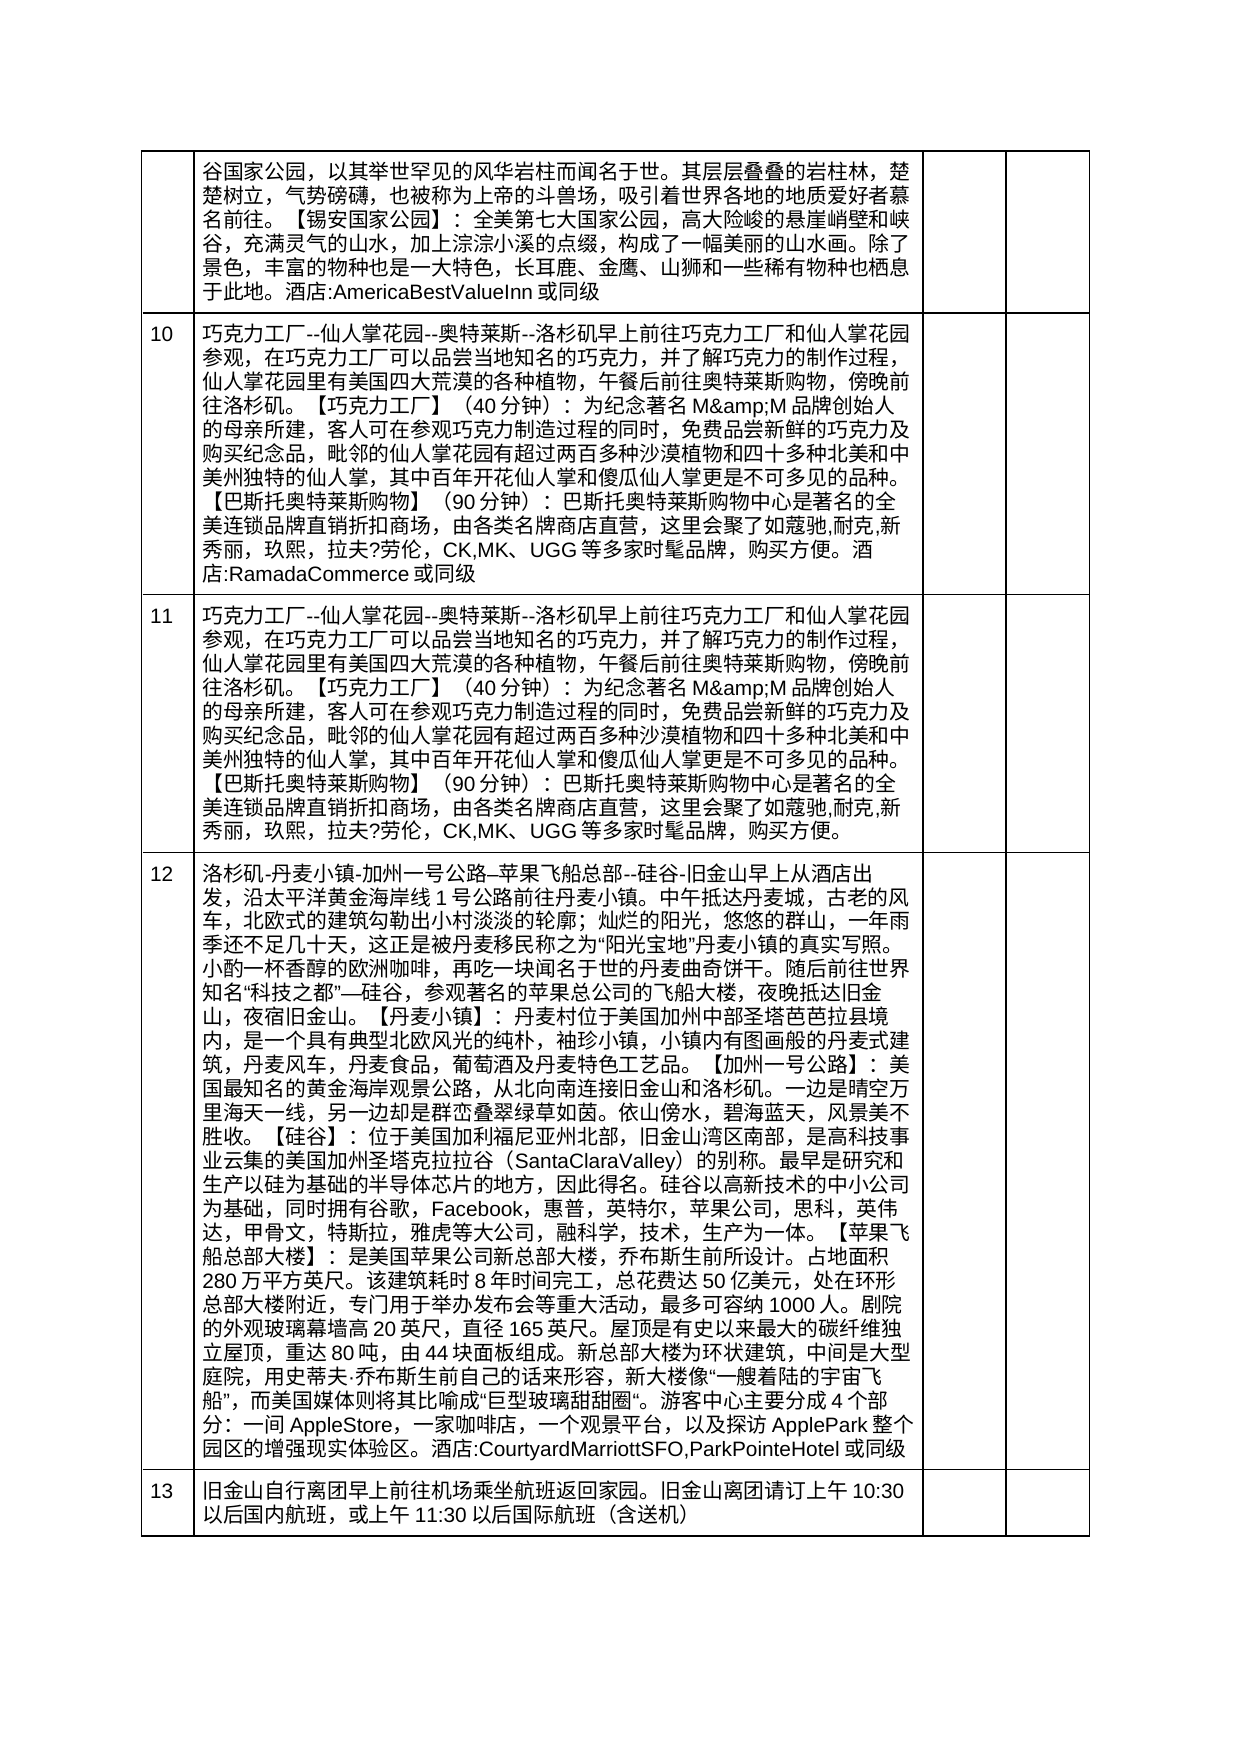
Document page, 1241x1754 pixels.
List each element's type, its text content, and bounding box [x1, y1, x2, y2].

table_cell [924, 595, 1005, 852]
table_cell 11 [142, 595, 193, 852]
table_cell [924, 152, 1005, 312]
table_cell 洛杉矶-丹麦小镇-加州一号公路–苹果飞船总部--硅谷-旧金山早上从酒店出发，沿太平洋黄金海岸线1号公路前往丹麦小镇。中午抵达丹麦城，古老的风车，北欧式的建筑勾勒出小村淡淡的轮廓；灿烂的阳光，悠悠的群山，一年雨季还不足几十天，这正是被丹麦移民称之为“阳光宝地”丹麦小镇的真实写照。小酌一杯香醇的欧洲咖啡，再吃一块闻名于世的丹麦曲奇饼干。随后前往世界知名“科技之都”—硅谷，参观著名的苹果总公司的飞船大楼，夜晚抵达旧金山，夜宿旧金山。【丹麦小镇】：丹麦村位于美国加州中部圣塔芭芭拉县境内，是一个具有典型北欧风光的纯朴，袖珍小镇，小镇内有图画般的丹麦式建筑，丹麦风车，丹麦食品，葡萄酒及丹麦特色工艺品。【加州一号公路】：美国最知名的黄金海岸观景公路，从北向南连接旧金山和洛杉矶。一边是晴空万里海天一线，另一边却是群峦叠翠绿草如茵。依山傍水，碧海蓝天，风景美不胜收。【硅谷】：位于美国加利福尼亚州北部，旧金山湾区南部，是高科技事业云集的美国加州圣塔克拉拉谷（SantaClaraValley）的别称。最早是研究和生产以硅为基础的半导体芯片的地方，因此得名。硅谷以高新技术的中小公司为基础，同时拥有谷歌，Facebook，惠普，英特尔，苹果公司，思科，英伟达，甲骨文，特斯拉，雅虎等大公司，融科学，技术，生产为一体。【苹果飞船总部大楼】：是美国苹果公司新总部大楼，乔布斯生前所设计。占地面积280万平方英尺。该建筑耗时8年时间完工，总花费达50亿美元，处在环形总部大楼附近，专门用于举办发布会等重大活动，最多可容纳1000人。剧院的外观玻璃幕墙高20英尺，直径165英尺。屋顶是有史以来最大的碳纤维独立屋顶，重达80吨，由44块面板组成。新总部大楼为环状建筑，中间是大型庭院，用史蒂夫·乔布斯生前自己的话来形容，新大楼像“一艘着陆的宇宙飞船”，而美国媒体则将其比喻成“巨型玻璃甜甜圈“。游客中心主要分成4个部分：一间AppleStore，一家咖啡店，一个观景平台，以及探访ApplePark整个园区的增强现实体验区。酒店:CourtyardMarriottSFO,ParkPointeHotel或同级 [195, 853, 922, 1469]
table_cell [1007, 314, 1089, 594]
table_cell 巧克力工厂--仙人掌花园--奥特莱斯--洛杉矶早上前往巧克力工厂和仙人掌花园参观，在巧克力工厂可以品尝当地知名的巧克力，并了解巧克力的制作过程，仙人掌花园里有美国四大荒漠的各种植物，午餐后前往奥特莱斯购物，傍晚前往洛杉矶。【巧克力工厂】（40分钟）：为纪念著名M&amp;M品牌创始人的母亲所建，客人可在参观巧克力制造过程的同时，免费品尝新鲜的巧克力及购买纪念品，毗邻的仙人掌花园有超过两百多种沙漠植物和四十多种北美和中美州独特的仙人掌，其中百年开花仙人掌和傻瓜仙人掌更是不可多见的品种。【巴斯托奥特莱斯购物】（90分钟）：巴斯托奥特莱斯购物中心是著名的全美连锁品牌直销折扣商场，由各类名牌商店直营，这里会聚了如蔻驰,耐克,新秀丽，玖熙，拉夫?劳伦，CK,MK、UGG等多家时髦品牌，购买方便。 [195, 595, 922, 852]
table_cell [924, 314, 1005, 594]
table_cell 10 [142, 313, 193, 594]
table_cell 旧金山自行离团早上前往机场乘坐航班返回家园。旧金山离团请订上午10:30以后国内航班，或上午11:30以后国际航班（含送机） [195, 1470, 922, 1535]
table_cell [1007, 595, 1089, 852]
table_cell 巧克力工厂--仙人掌花园--奥特莱斯--洛杉矶早上前往巧克力工厂和仙人掌花园参观，在巧克力工厂可以品尝当地知名的巧克力，并了解巧克力的制作过程，仙人掌花园里有美国四大荒漠的各种植物，午餐后前往奥特莱斯购物，傍晚前往洛杉矶。【巧克力工厂】（40分钟）：为纪念著名M&amp;M品牌创始人的母亲所建，客人可在参观巧克力制造过程的同时，免费品尝新鲜的巧克力及购买纪念品，毗邻的仙人掌花园有超过两百多种沙漠植物和四十多种北美和中美州独特的仙人掌，其中百年开花仙人掌和傻瓜仙人掌更是不可多见的品种。【巴斯托奥特莱斯购物】（90分钟）：巴斯托奥特莱斯购物中心是著名的全美连锁品牌直销折扣商场，由各类名牌商店直营，这里会聚了如蔻驰,耐克,新秀丽，玖熙，拉夫?劳伦，CK,MK、UGG等多家时髦品牌，购买方便。酒店:RamadaCommerce或同级 [195, 314, 922, 594]
table_cell 13 [142, 1470, 193, 1535]
table_cell [1007, 1470, 1089, 1535]
table_cell [924, 1470, 1005, 1535]
table_cell [924, 853, 1005, 1469]
table_cell 12 [142, 853, 193, 1469]
table_cell [1007, 853, 1089, 1469]
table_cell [195, 152, 922, 312]
table_cell 9 [142, 152, 193, 312]
table_cell [1007, 152, 1089, 312]
